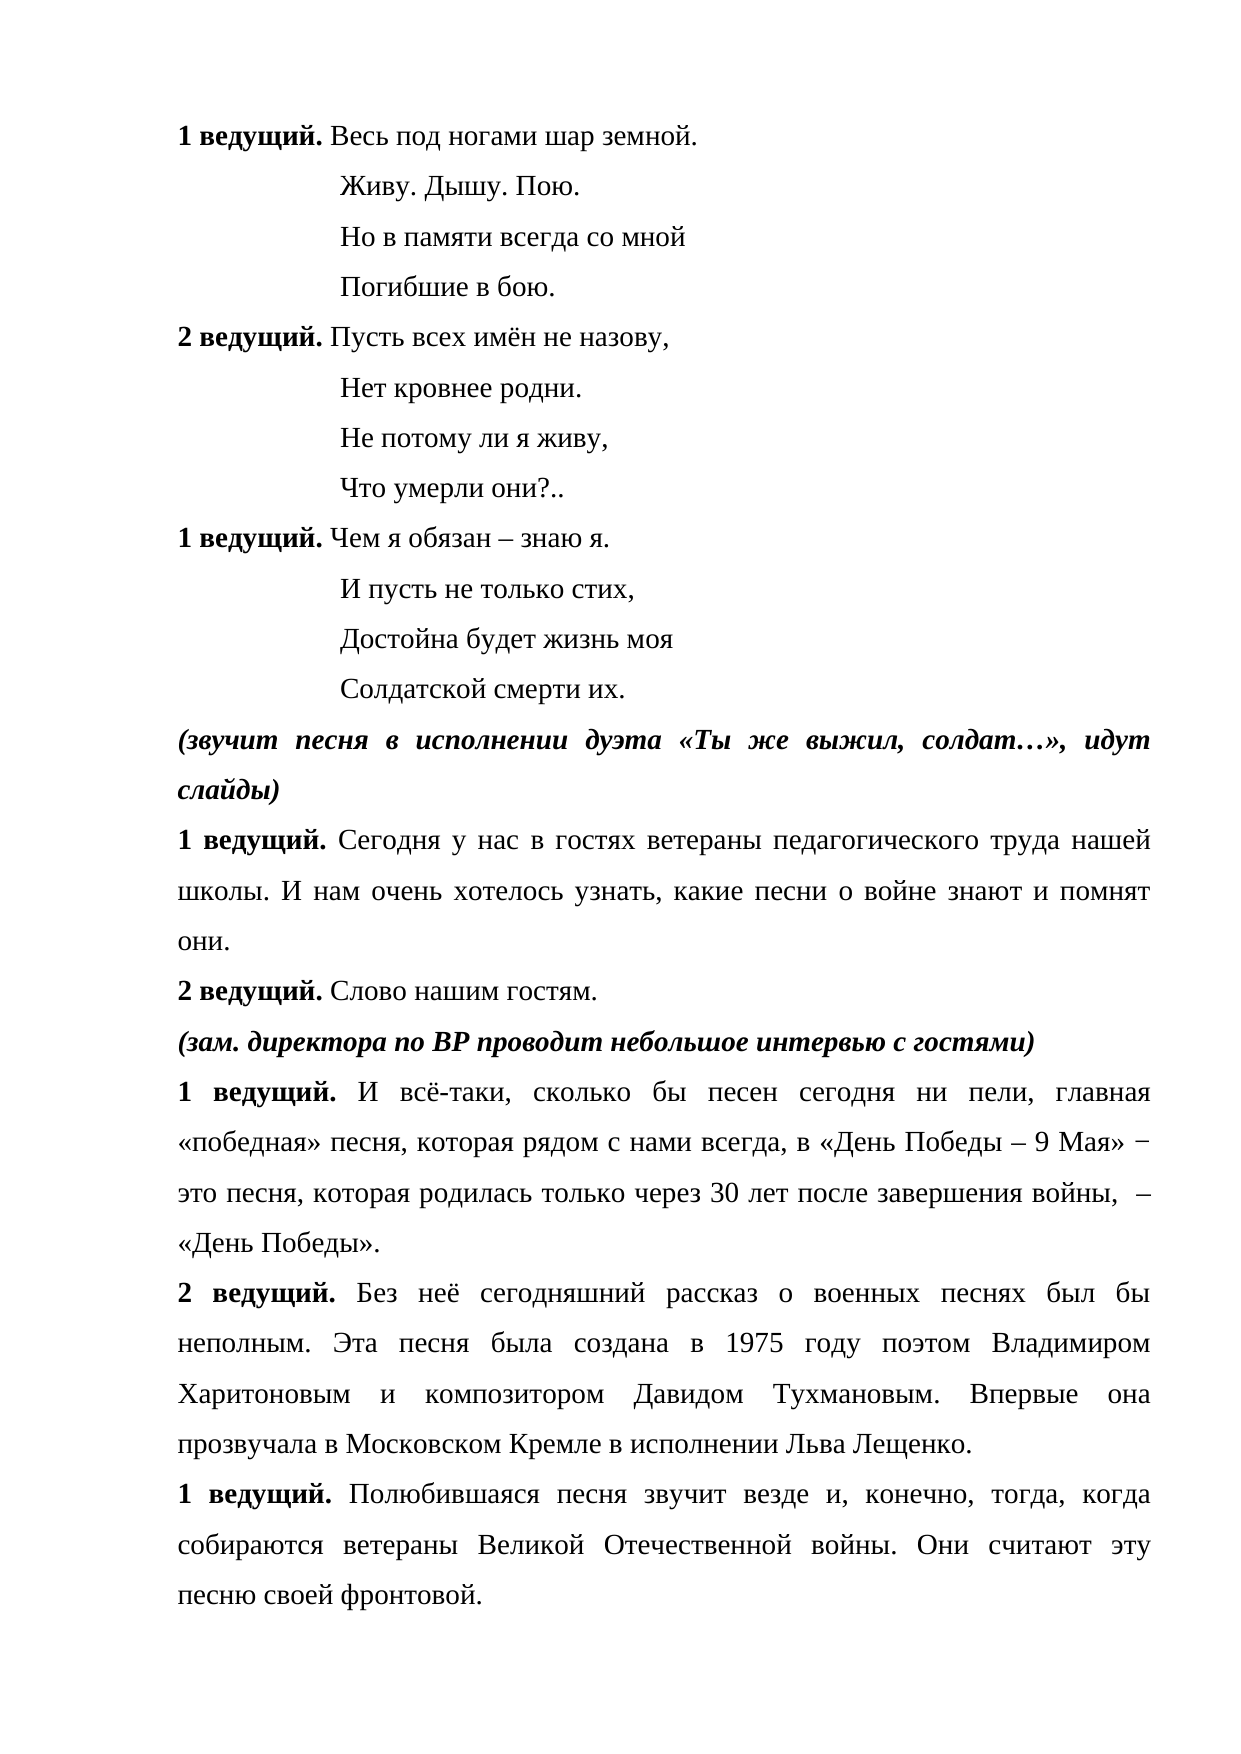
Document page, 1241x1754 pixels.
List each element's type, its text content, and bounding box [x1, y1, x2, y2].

text Не потому ли я живу, [177, 420, 1152, 453]
text Солдатской смерти их. [177, 672, 1152, 705]
text 1 ведущий. И всё-таки, сколько бы песен сегодня ни пели, главная «победная» песня, которая рядом с нами всегда, в «День Победы – 9 Мая» − это песня, которая родилась только через 30 лет после завершения войны, – «День Победы». [177, 1074, 1152, 1258]
text И пусть не только стих, [177, 571, 1152, 604]
text 2 ведущий. Слово нашим гостям. [177, 973, 1152, 1007]
text 2 ведущий. Без неё сегодняшний рассказ о военных песнях был бы неполным. Эта песня была создана в 1975 году поэтом Владимиром Харитоновым и композитором Давидом Тухмановым. Впервые она прозвучала в Московском Кремле в исполнении Льва Лещенко. [177, 1275, 1152, 1460]
text Достойна будет жизнь моя [177, 621, 1152, 655]
text Погибшие в бою. [177, 269, 1152, 303]
text Но в памяти всегда со мной [177, 219, 1152, 252]
text 1 ведущий. Весь под ногами шар земной. [177, 118, 1152, 152]
text 1 ведущий. Сегодня у нас в гостях ветераны педагогического труда нашей школы. И нам очень хотелось узнать, какие песни о войне знают и помнят они. [177, 822, 1152, 957]
text (звучит песня в исполнении дуэта «Ты же выжил, солдат…», идут слайды) [177, 722, 1152, 806]
text Что умерли они?.. [177, 470, 1152, 504]
text 1 ведущий. Чем я обязан – знаю я. [177, 521, 1152, 554]
text 1 ведущий. Полюбившаяся песня звучит везде и, конечно, тогда, когда собираются ветераны Великой Отечественной войны. Они считают эту песню своей фронтовой. [177, 1477, 1152, 1611]
text 2 ведущий. Пусть всех имён не назову, [177, 319, 1152, 353]
text (зам. директора по ВР проводит небольшое интервью с гостями) [177, 1024, 1152, 1057]
text Нет кровнее родни. [177, 370, 1152, 403]
text Живу. Дышу. Пою. [177, 168, 1152, 202]
